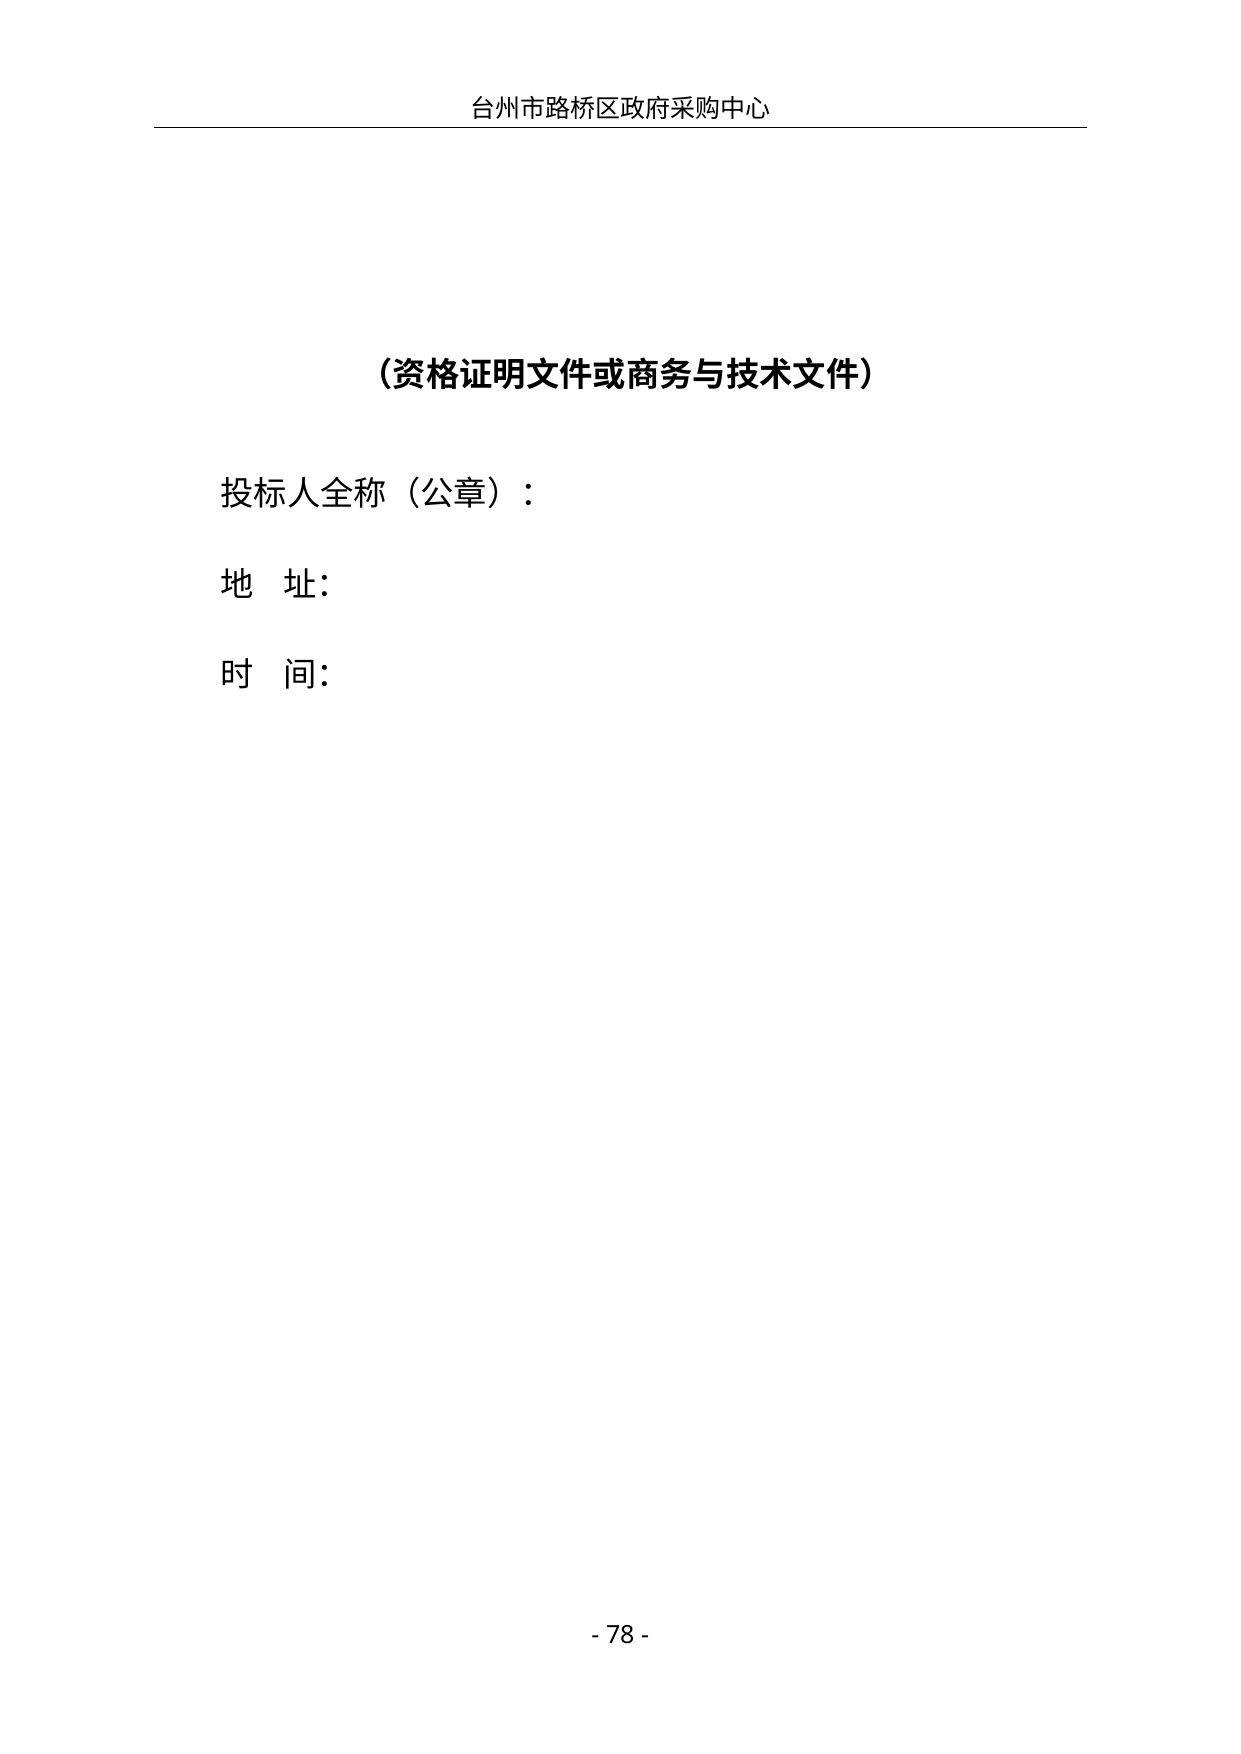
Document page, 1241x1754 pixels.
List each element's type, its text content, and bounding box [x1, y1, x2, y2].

text 投标人全称（公章）： [153, 458, 1031, 524]
text （资格证明文件或商务与技术文件） [153, 338, 1098, 405]
text 地 址： [153, 548, 1031, 615]
text 时 间： [153, 639, 1031, 705]
